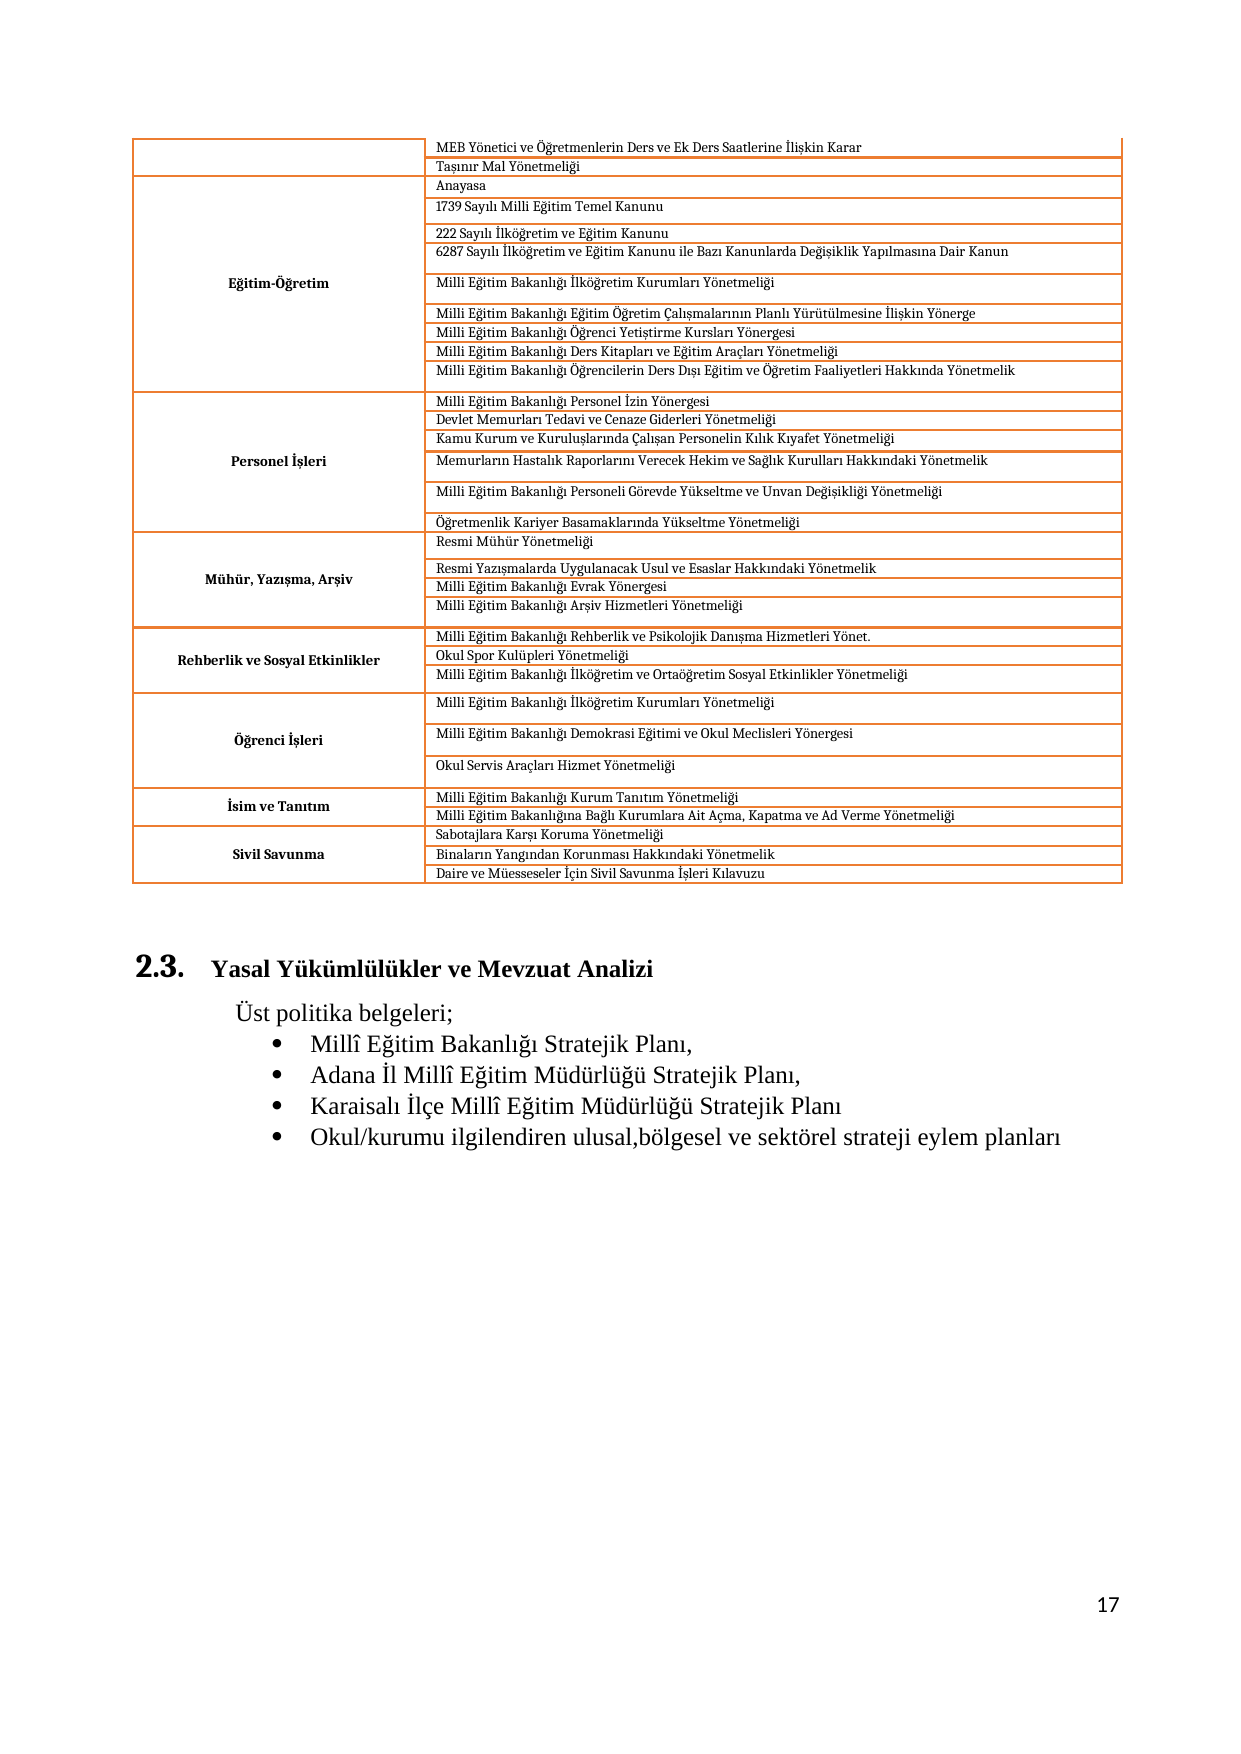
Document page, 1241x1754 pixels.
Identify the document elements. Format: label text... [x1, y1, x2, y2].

list Okul/kurumu ilgilendiren ulusal,bölgesel ve sektörel strateji eylem planları [273, 1122, 1119, 1151]
table_cell Kamu Kurum ve Kuruluşlarında Çalışan Personelin Kılık Kıyafet Yönetmeliği [426, 431, 1121, 450]
list Millî Eğitim Bakanlığı Stratejik Planı, [273, 1029, 1119, 1058]
table_cell Milli Eğitim Bakanlığı İlköğretim Kurumları Yönetmeliği [426, 694, 1121, 723]
table_cell Milli Eğitim Bakanlığı İlköğretim ve Ortaöğretim Sosyal Etkinlikler Yönetmeliği [426, 666, 1121, 692]
table_cell Milli Eğitim Bakanlığı Öğrencilerin Ders Dışı Eğitim ve Öğretim Faaliyetleri Hakkında Yönetmelik [426, 362, 1121, 391]
text Üst politika belgeleri; [235, 998, 1119, 1027]
table_cell 6287 Sayılı İlköğretim ve Eğitim Kanunu ile Bazı Kanunlarda Değişiklik Yapılmasına Dair Kanun [426, 244, 1121, 272]
table_cell Rehberlik ve Sosyal Etkinlikler [134, 629, 424, 692]
list Adana İl Millî Eğitim Müdürlüğü Stratejik Planı, [273, 1060, 1119, 1089]
table_cell Milli Eğitim Bakanlığı Ders Kitapları ve Eğitim Araçları Yönetmeliği [426, 343, 1121, 360]
table_cell Taşınır Mal Yönetmeliği [426, 159, 1121, 175]
table_cell Milli Eğitim Bakanlığı Personeli Görevde Yükseltme ve Unvan Değişikliği Yönetmeliği [426, 483, 1121, 512]
list Karaisalı İlçe Millî Eğitim Müdürlüğü Stratejik Planı [273, 1091, 1119, 1120]
table_cell Anayasa [426, 177, 1121, 197]
table_cell Milli Eğitim Bakanlığı Evrak Yönergesi [426, 579, 1121, 596]
table_cell Personel İşleri [134, 393, 424, 531]
list Yasal Yükümlülükler ve Mevzuat Analizi [135, 947, 1119, 985]
table_cell Milli Eğitim Bakanlığı Öğrenci Yetiştirme Kursları Yönergesi [426, 324, 1121, 341]
table_cell Daire ve Müesseseler İçin Sivil Savunma İşleri Kılavuzu [426, 866, 1121, 882]
table_cell Devlet Memurları Tedavi ve Cenaze Giderleri Yönetmeliği [426, 412, 1121, 428]
table_cell Sivil Savunma [134, 827, 424, 882]
table_cell Milli Eğitim Bakanlığı Eğitim Öğretim Çalışmalarının Planlı Yürütülmesine İlişkin Yönerge [426, 305, 1121, 322]
table_cell Mühür, Yazışma, Arşiv [134, 533, 424, 626]
table_cell Memurların Hastalık Raporlarını Verecek Hekim ve Sağlık Kurulları Hakkındaki Yönetmelik [426, 453, 1121, 481]
table_cell Resmi Mühür Yönetmeliği [426, 533, 1121, 558]
table_cell 222 Sayılı İlköğretim ve Eğitim Kanunu [426, 225, 1121, 242]
table_cell Milli Eğitim Bakanlığı Rehberlik ve Psikolojik Danışma Hizmetleri Yönet. [426, 629, 1121, 645]
table_cell Resmi Yazışmalarda Uygulanacak Usul ve Esaslar Hakkındaki Yönetmelik [426, 560, 1121, 577]
table_cell Öğretmenlik Kariyer Basamaklarında Yükseltme Yönetmeliği [426, 514, 1121, 531]
table_cell Okul Spor Kulüpleri Yönetmeliği [426, 647, 1121, 664]
table_cell Sabotajlara Karşı Koruma Yönetmeliği [426, 827, 1121, 844]
table_cell Milli Eğitim Bakanlığına Bağlı Kurumlara Ait Açma, Kapatma ve Ad Verme Yönetmeliği [426, 808, 1121, 824]
table_cell Okul Servis Araçları Hizmet Yönetmeliği [426, 757, 1121, 787]
table_cell 1739 Sayılı Milli Eğitim Temel Kanunu [426, 199, 1121, 223]
table_cell Milli Eğitim Bakanlığı Personel İzin Yönergesi [426, 393, 1121, 409]
table_cell Eğitim-Öğretim [134, 177, 424, 391]
table_cell İsim ve Tanıtım [134, 789, 424, 824]
table_cell Milli Eğitim Bakanlığı Demokrasi Eğitimi ve Okul Meclisleri Yönergesi [426, 725, 1121, 755]
table_cell Milli Eğitim Bakanlığı Kurum Tanıtım Yönetmeliği [426, 789, 1121, 806]
table_cell Öğrenci İşleri [134, 694, 424, 787]
table_cell MEB Yönetici ve Öğretmenlerin Ders ve Ek Ders Saatlerine İlişkin Karar [426, 138, 1121, 156]
table_cell Binaların Yangından Korunması Hakkındaki Yönetmelik [426, 847, 1121, 863]
table_cell Milli Eğitim Bakanlığı İlköğretim Kurumları Yönetmeliği [426, 275, 1121, 303]
table_cell Milli Eğitim Bakanlığı Arşiv Hizmetleri Yönetmeliği [426, 598, 1121, 626]
